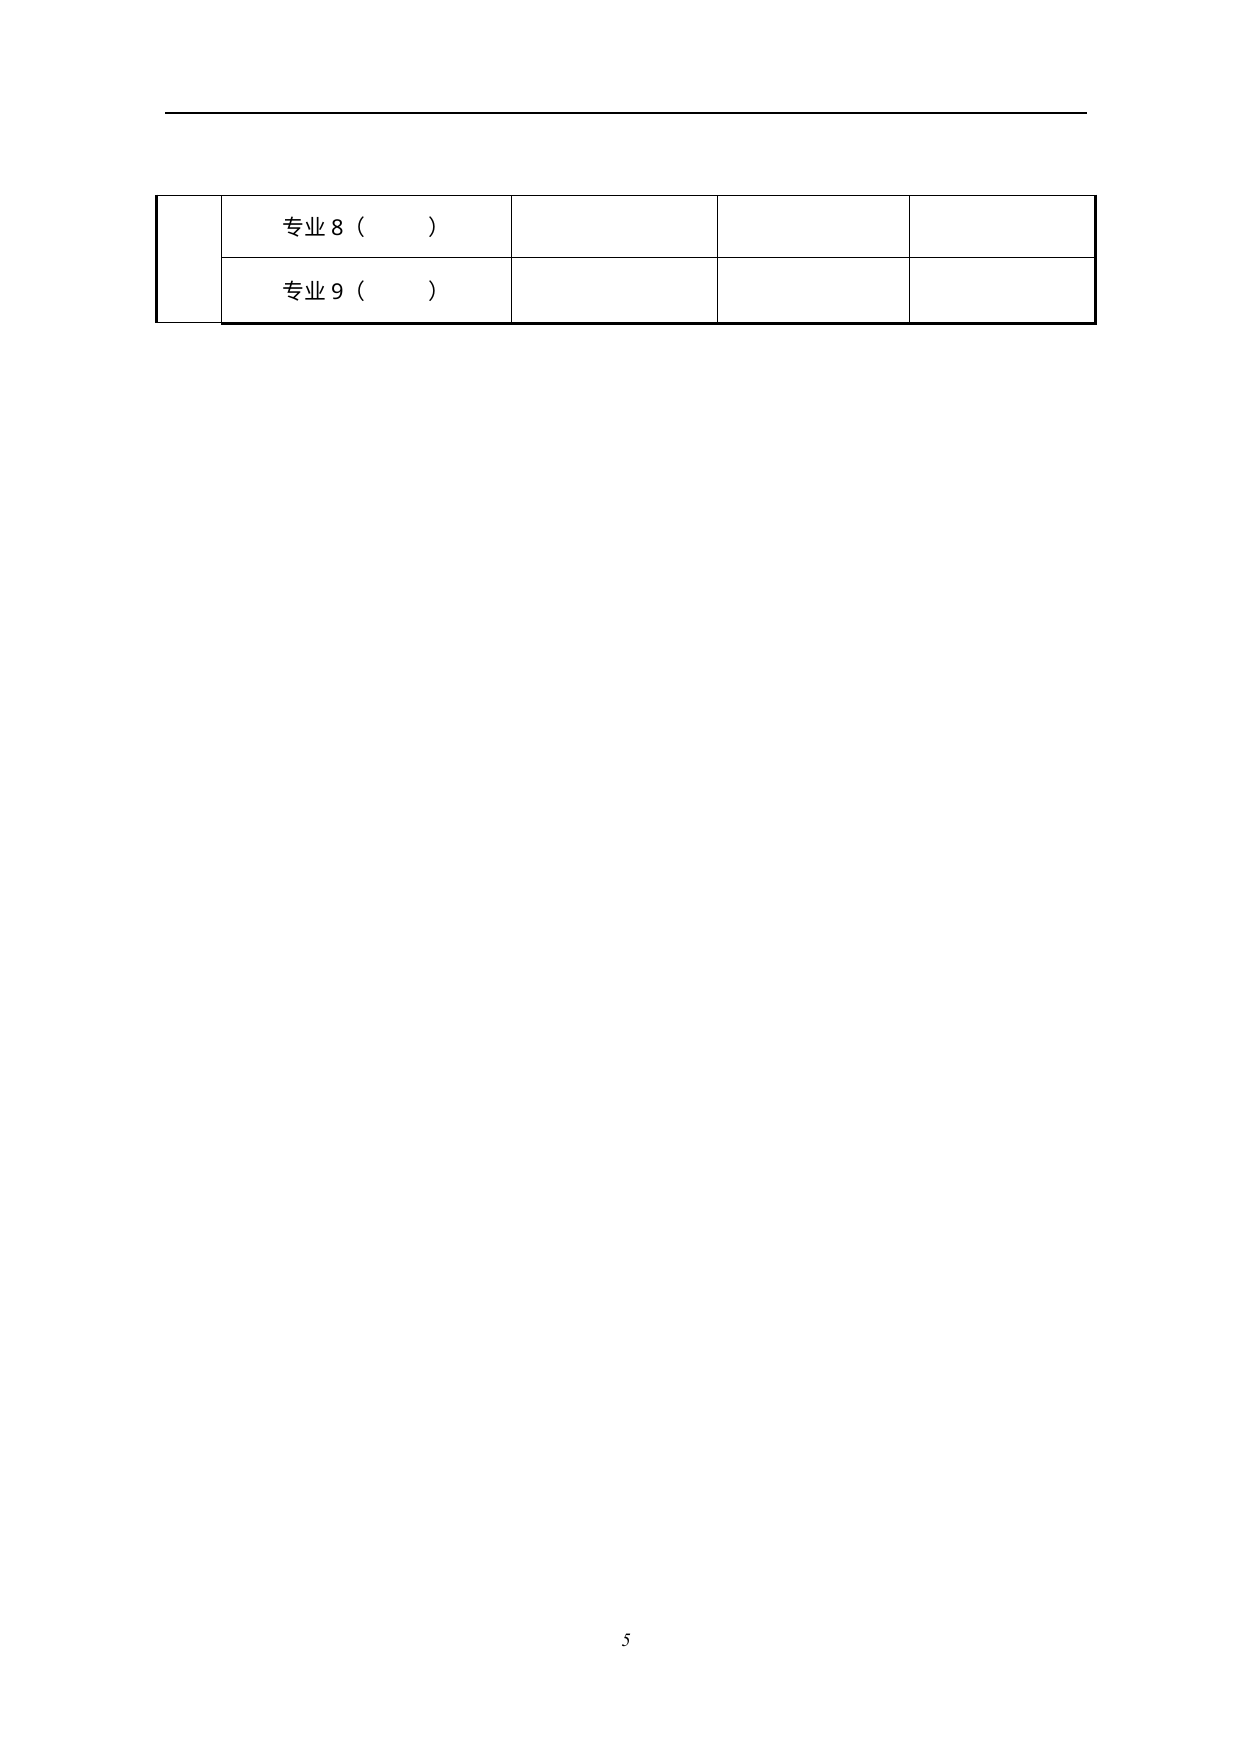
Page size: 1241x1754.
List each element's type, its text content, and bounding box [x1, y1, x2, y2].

table_cell 专业9（ ） [222, 258, 511, 322]
table_cell [512, 196, 717, 257]
table_cell [718, 258, 909, 322]
table_cell [512, 258, 717, 322]
table_cell [718, 196, 909, 257]
table_cell [910, 196, 1094, 257]
table_cell [910, 258, 1094, 322]
table_cell 专业8（ ） [222, 196, 511, 257]
